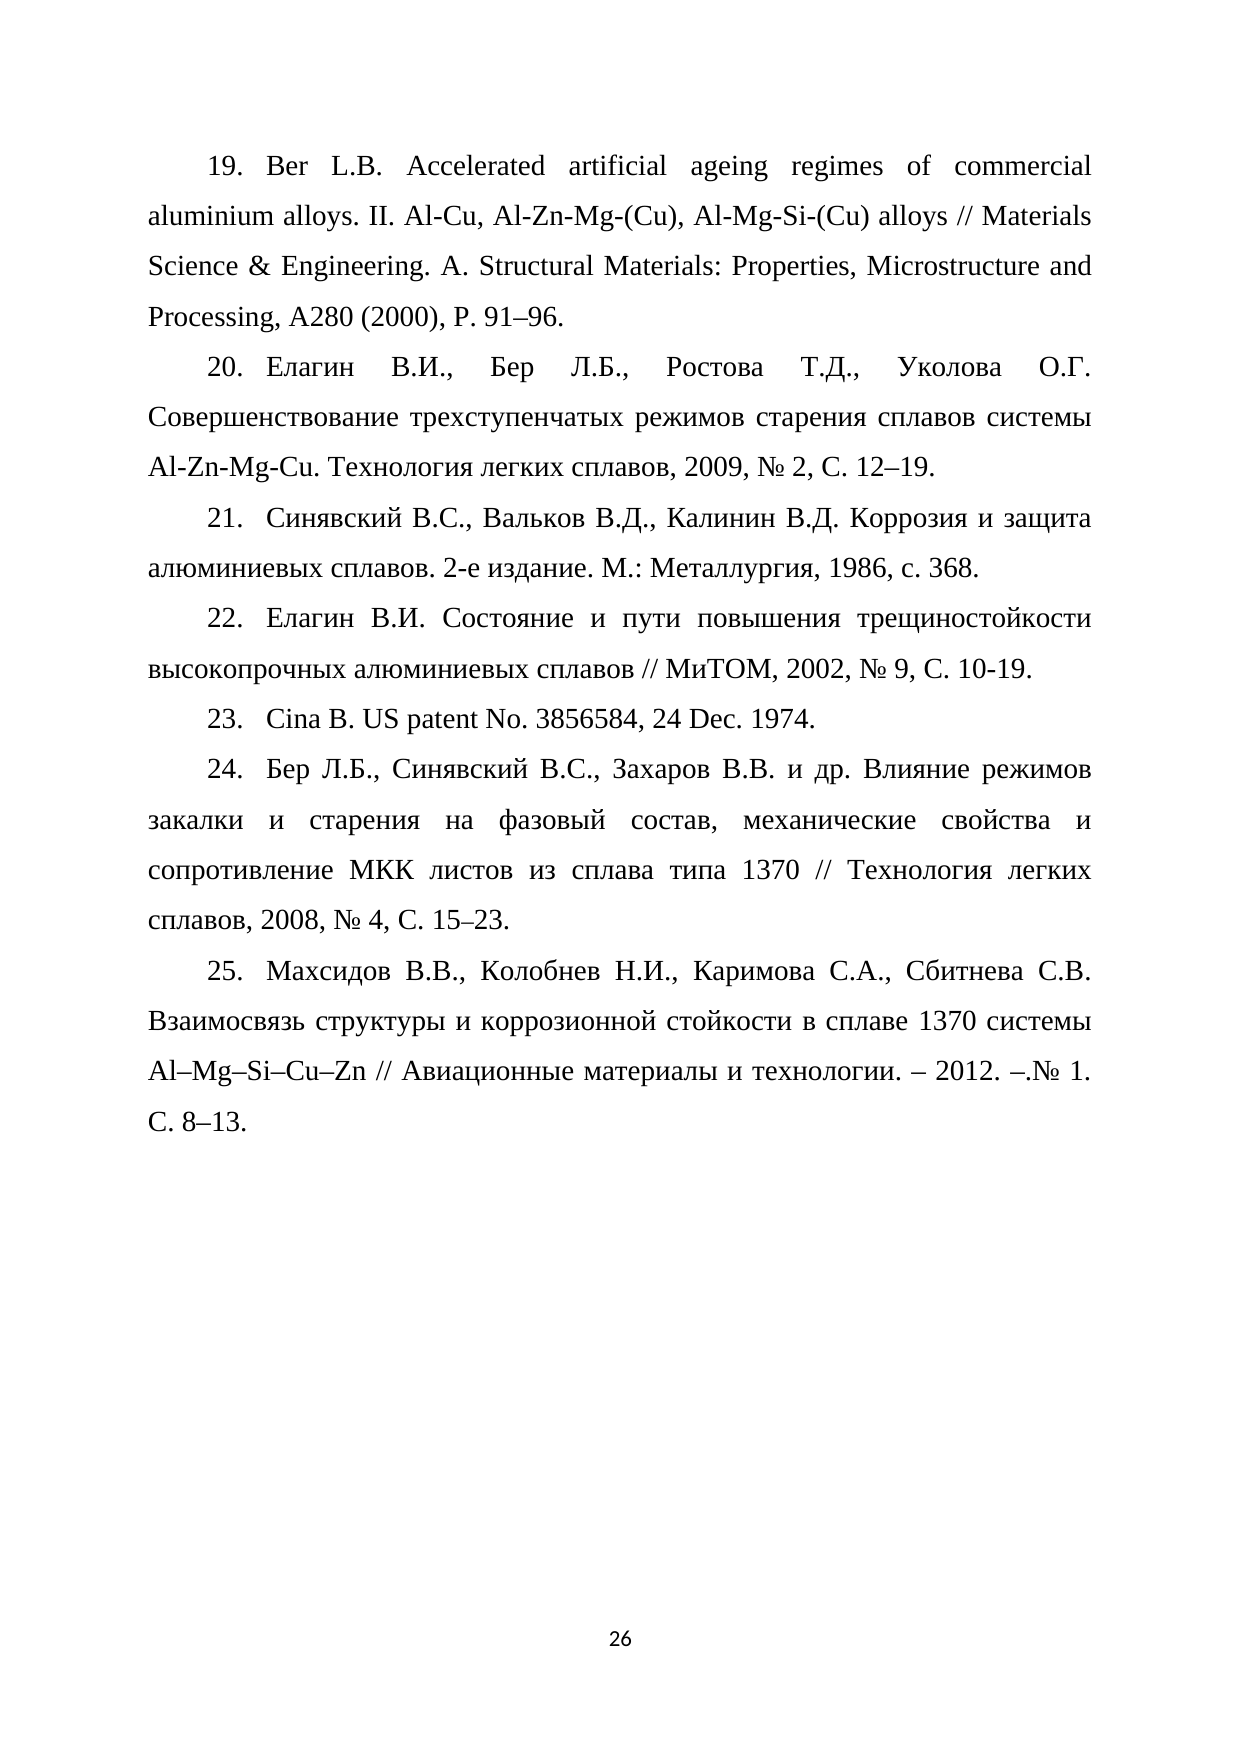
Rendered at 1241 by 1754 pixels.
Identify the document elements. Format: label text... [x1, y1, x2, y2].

list Махсидов В.В., Колобнев Н.И., Каримова С.А., Сбитнева С.В. Взаимосвязь структуры и коррозионной стойкости в сплаве 1370 системы Al–Mg–Si–Cu–Zn // Авиационные материалы и технологии. – 2012. –.№ 1. С. 8–13. [148, 953, 1092, 1137]
list Елагин В.И. Состояние и пути повышения трещиностойкости высокопрочных алюминиевых сплавов // МиТОМ, 2002, № 9, С. 10-19. [148, 601, 1092, 684]
list Ber L.B. Accelerated artificial ageing regimes of commercial aluminium alloys. II. Al-Cu, Al-Zn-Mg-(Cu), Al-Mg-Si-(Cu) alloys // Materials science & engineering. A. structural Materials: Properties, Microstructure and Processing, A280 (2000), Р. 91–96. [148, 148, 1092, 332]
list Cina B. US patent No. 3856584, 24 Dec. 1974. [148, 701, 1092, 735]
list Елагин В.И., Бер Л.Б., Ростова Т.Д., Уколова О.Г. Совершенствование трехступенчатых режимов старения сплавов системы Al-Zn-Mg-Cu. Технология легких сплавов, 2009, № 2, С. 12–19. [148, 349, 1092, 483]
list Бер Л.Б., Синявский В.С., Захаров В.В. и др. Влияние режимов закалки и старения на фазовый состав, механические свойства и сопротивление МКК листов из сплава типа 1370 // Технология легких сплавов, 2008, № 4, С. 15‒23. [148, 751, 1092, 936]
list Синявский В.С., Вальков В.Д., Калинин В.Д. Коррозия и защита алюминиевых сплавов. 2-е издание. М.: Металлургия, 1986, с. 368. [148, 500, 1092, 584]
